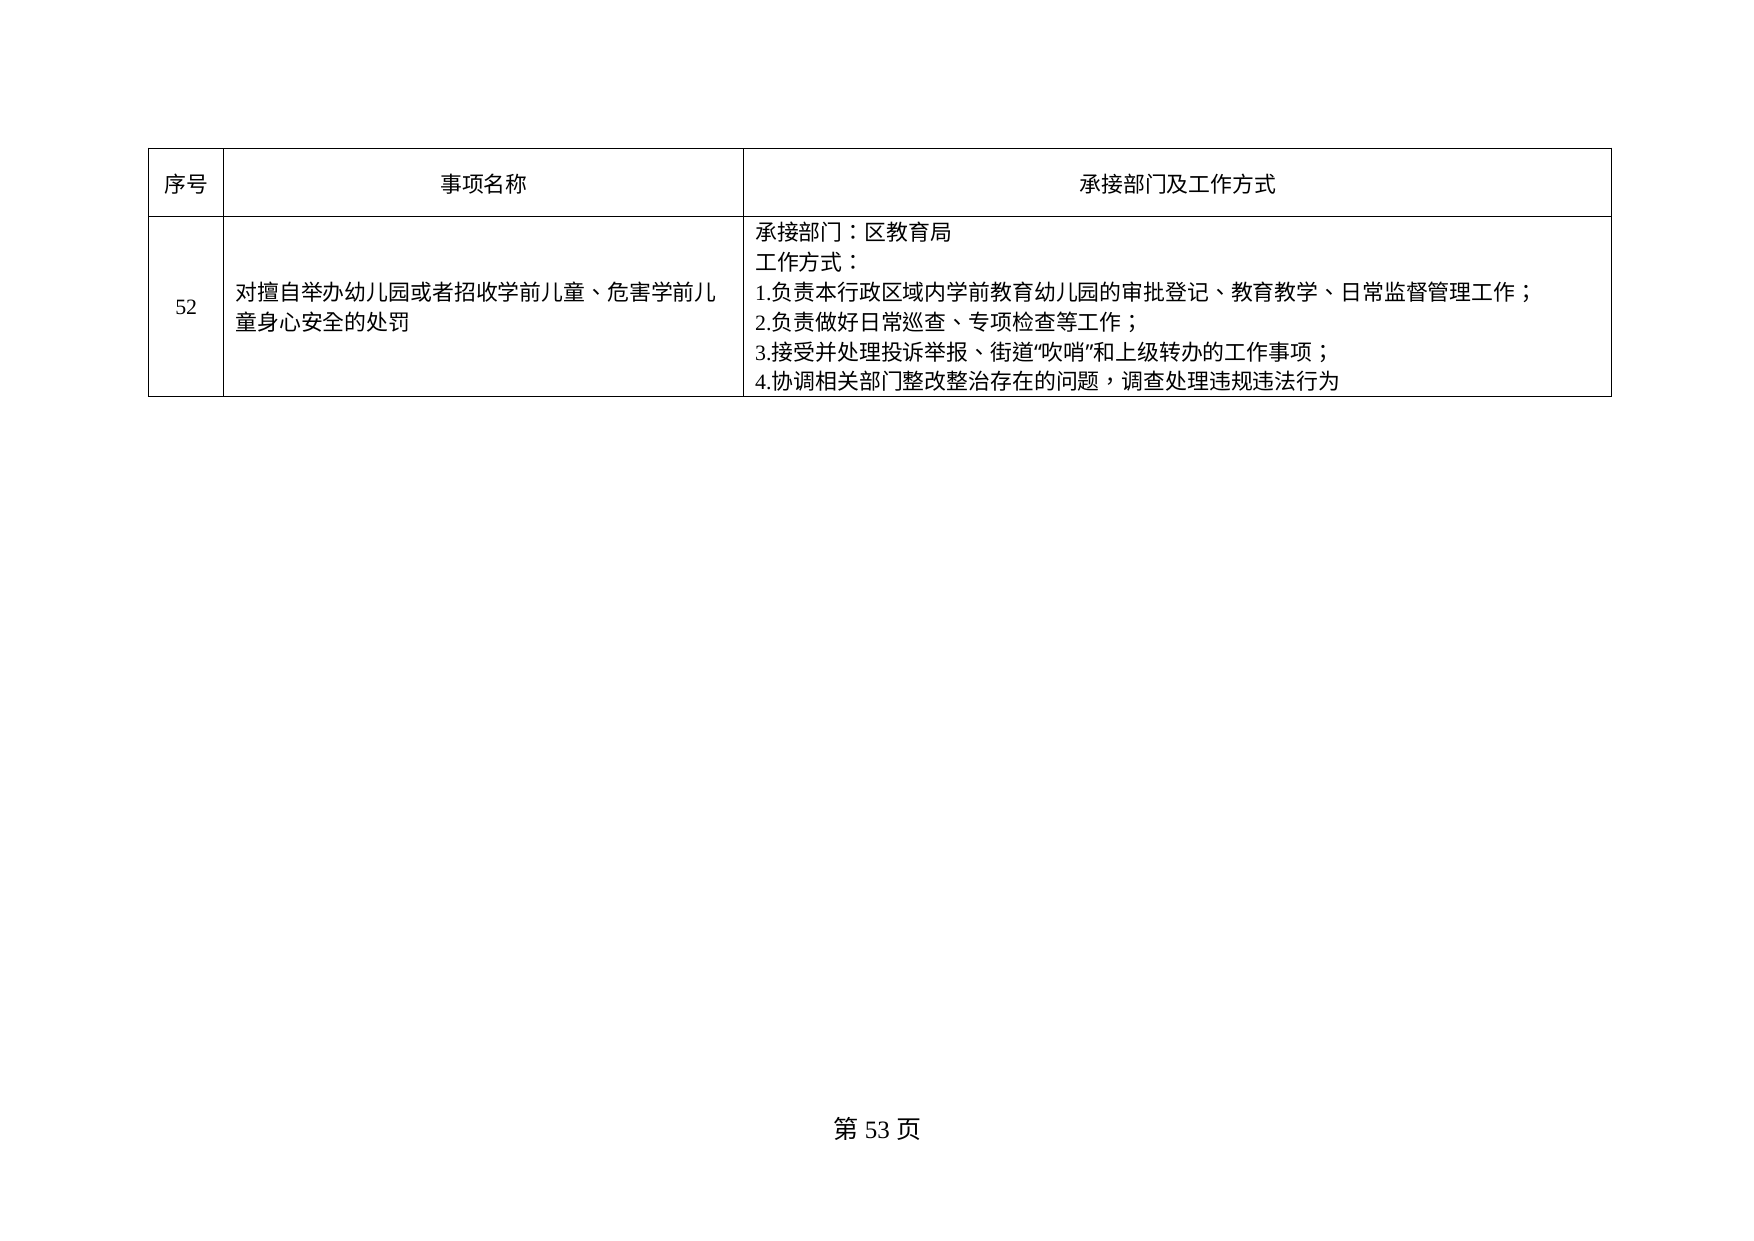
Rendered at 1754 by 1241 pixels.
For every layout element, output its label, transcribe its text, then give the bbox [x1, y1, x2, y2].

table_cell 52 [149, 217, 223, 396]
table_header 承接部门及工作方式 [744, 149, 1611, 216]
table_cell 对擅自举办幼儿园或者招收学前儿童、危害学前儿童身心安全的处罚 [224, 217, 743, 396]
table_cell 承接部门：区教育局 工作方式： 1.负责本行政区域内学前教育幼儿园的审批登记、教育教学、日常监督管理工作； 2.负责做好日常巡查、专项检查等工作； 3.接受并处理投诉举报、街道“吹哨”和上级转办的工作事项； 4.协调相关部门整改整治存在的问题，调查处理违规违法行为 [744, 217, 1611, 396]
table_header 序号 [149, 149, 223, 216]
table_header 事项名称 [224, 149, 743, 216]
